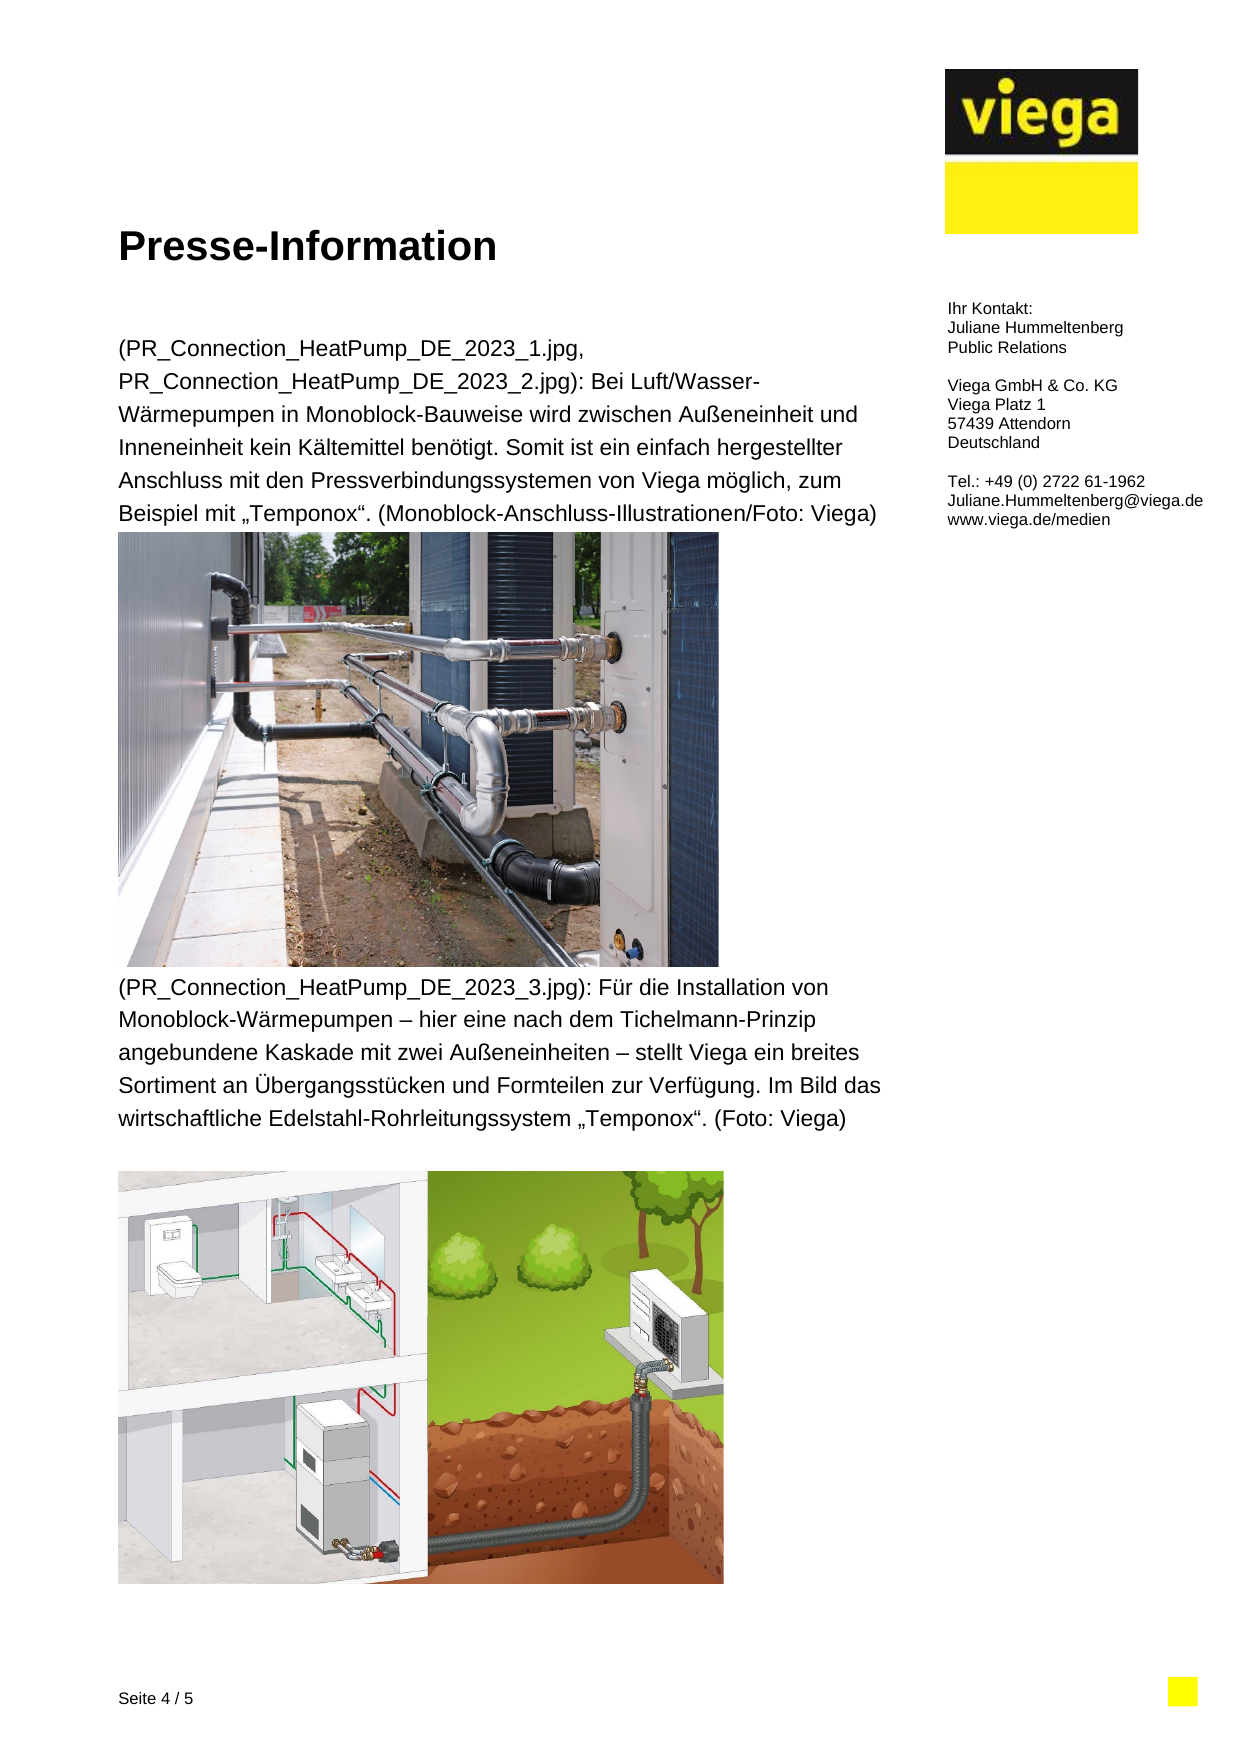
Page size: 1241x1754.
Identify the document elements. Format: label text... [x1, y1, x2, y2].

text (PR_Connection_HeatPump_DE_2023_3.jpg): Für die Installation von Monoblock-Wärmepumpen – hier eine nach dem Tichelmann-Prinzip angebundene Kaskade mit zwei Außeneinheiten – stellt Viega ein breites Sortiment an Übergangsstücken und Formteilen zur Verfügung. Im Bild das wirtschaftliche Edelstahl-Rohrleitungssystem „Temponox“. (Foto: Viega) [118, 973, 915, 1132]
picture [945, 69, 1139, 234]
text (PR_Connection_HeatPump_DE_2023_1.jpg, PR_Connection_HeatPump_DE_2023_2.jpg): Bei Luft/Wasser-Wärmepumpen in Monoblock-Bauweise wird zwischen Außeneinheit und Inneneinheit kein Kältemittel benötigt. Somit ist ein einfach hergestellter Anschluss mit den Pressverbindungssystemen von Viega möglich, zum Beispiel mit „Temponox“. (Monoblock-Anschluss-Illustrationen/Foto: Viega) [118, 335, 915, 526]
picture [118, 1171, 724, 1584]
picture [118, 532, 719, 967]
